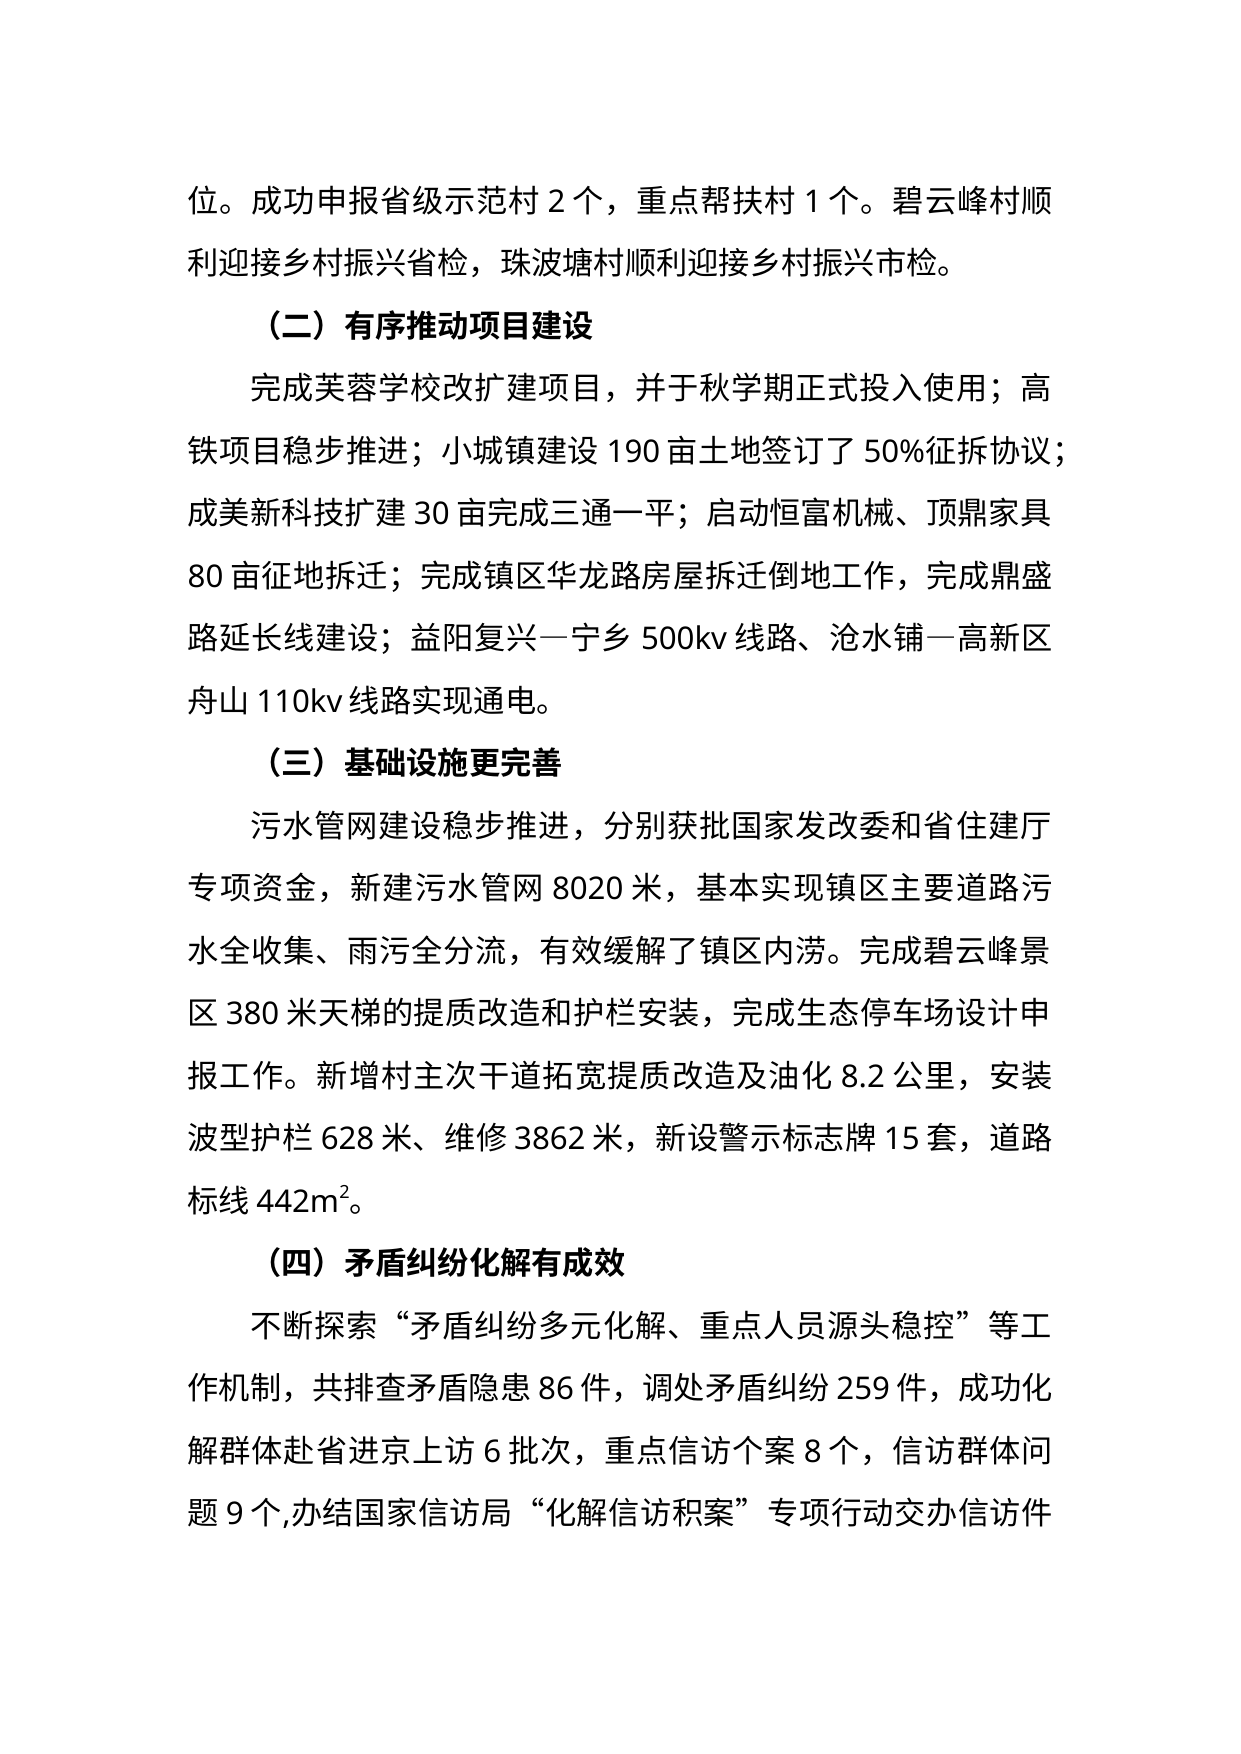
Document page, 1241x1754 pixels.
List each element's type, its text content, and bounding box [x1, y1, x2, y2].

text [187, 162, 1053, 287]
text 污水管网建设稳步推进，分别获批国家发改委和省住建厅专项资金，新建污水管网8020米，基本实现镇区主要道路污水全收集、雨污全分流，有效缓解了镇区内涝。完成碧云峰景区380米天梯的提质改造和护栏安装，完成生态停车场设计申报工作。新增村主次干道拓宽提质改造及油化8.2公里，安装波型护栏628米、维修3862米，新设警示标志牌15套，道路标线442m2。 [187, 787, 1053, 1224]
text （三）基础设施更完善 [187, 724, 1053, 787]
text （四）矛盾纠纷化解有成效 [187, 1224, 1053, 1287]
text 完成芙蓉学校改扩建项目，并于秋学期正式投入使用；高铁项目稳步推进；小城镇建设190亩土地签订了50%征拆协议；成美新科技扩建30亩完成三通一平；启动恒富机械、顶鼎家具80亩征地拆迁；完成镇区华龙路房屋拆迁倒地工作，完成鼎盛路延长线建设；益阳复兴—宁乡500kv线路、沧水铺—高新区舟山110kv线路实现通电。 [187, 349, 1053, 724]
text （二）有序推动项目建设 [187, 287, 1053, 349]
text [187, 1287, 1053, 1537]
